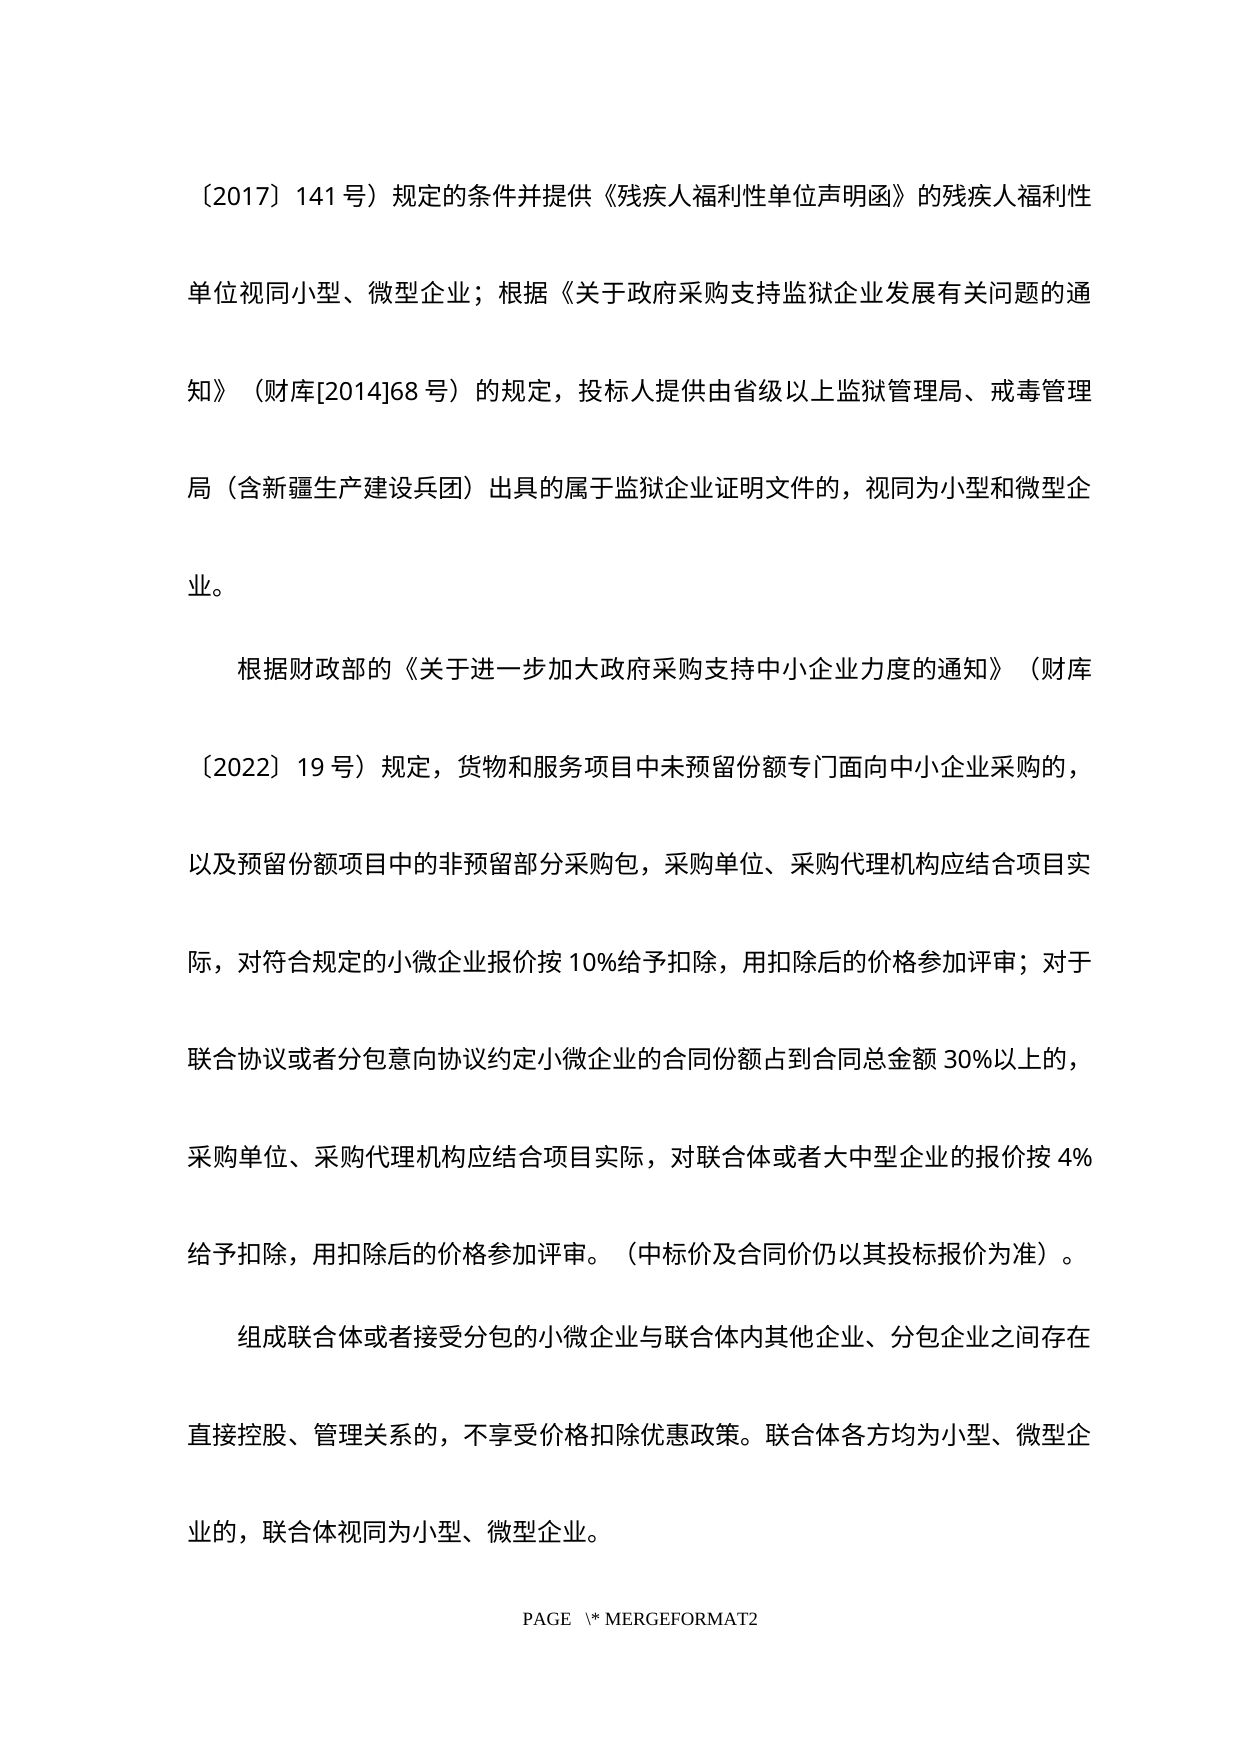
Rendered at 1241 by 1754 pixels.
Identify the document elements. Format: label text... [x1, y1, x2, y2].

text 组成联合体或者接受分包的小微企业与联合体内其他企业、分包企业之间存在直接控股、管理关系的，不享受价格扣除优惠政策。联合体各方均为小型、微型企业的，联合体视同为小型、微型企业。 [187, 1303, 1093, 1563]
text 根据财政部的《关于进一步加大政府采购支持中小企业力度的通知》（财库〔2022〕19号）规定，货物和服务项目中未预留份额专门面向中小企业采购的，以及预留份额项目中的非预留部分采购包，采购单位、采购代理机构应结合项目实际，对符合规定的小微企业报价按10%给予扣除，用扣除后的价格参加评审；对于联合协议或者分包意向协议约定小微企业的合同份额占到合同总金额30%以上的，采购单位、采购代理机构应结合项目实际，对联合体或者大中型企业的报价按4%给予扣除，用扣除后的价格参加评审。（中标价及合同价仍以其投标报价为准）。 [187, 635, 1093, 1285]
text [187, 162, 1093, 617]
